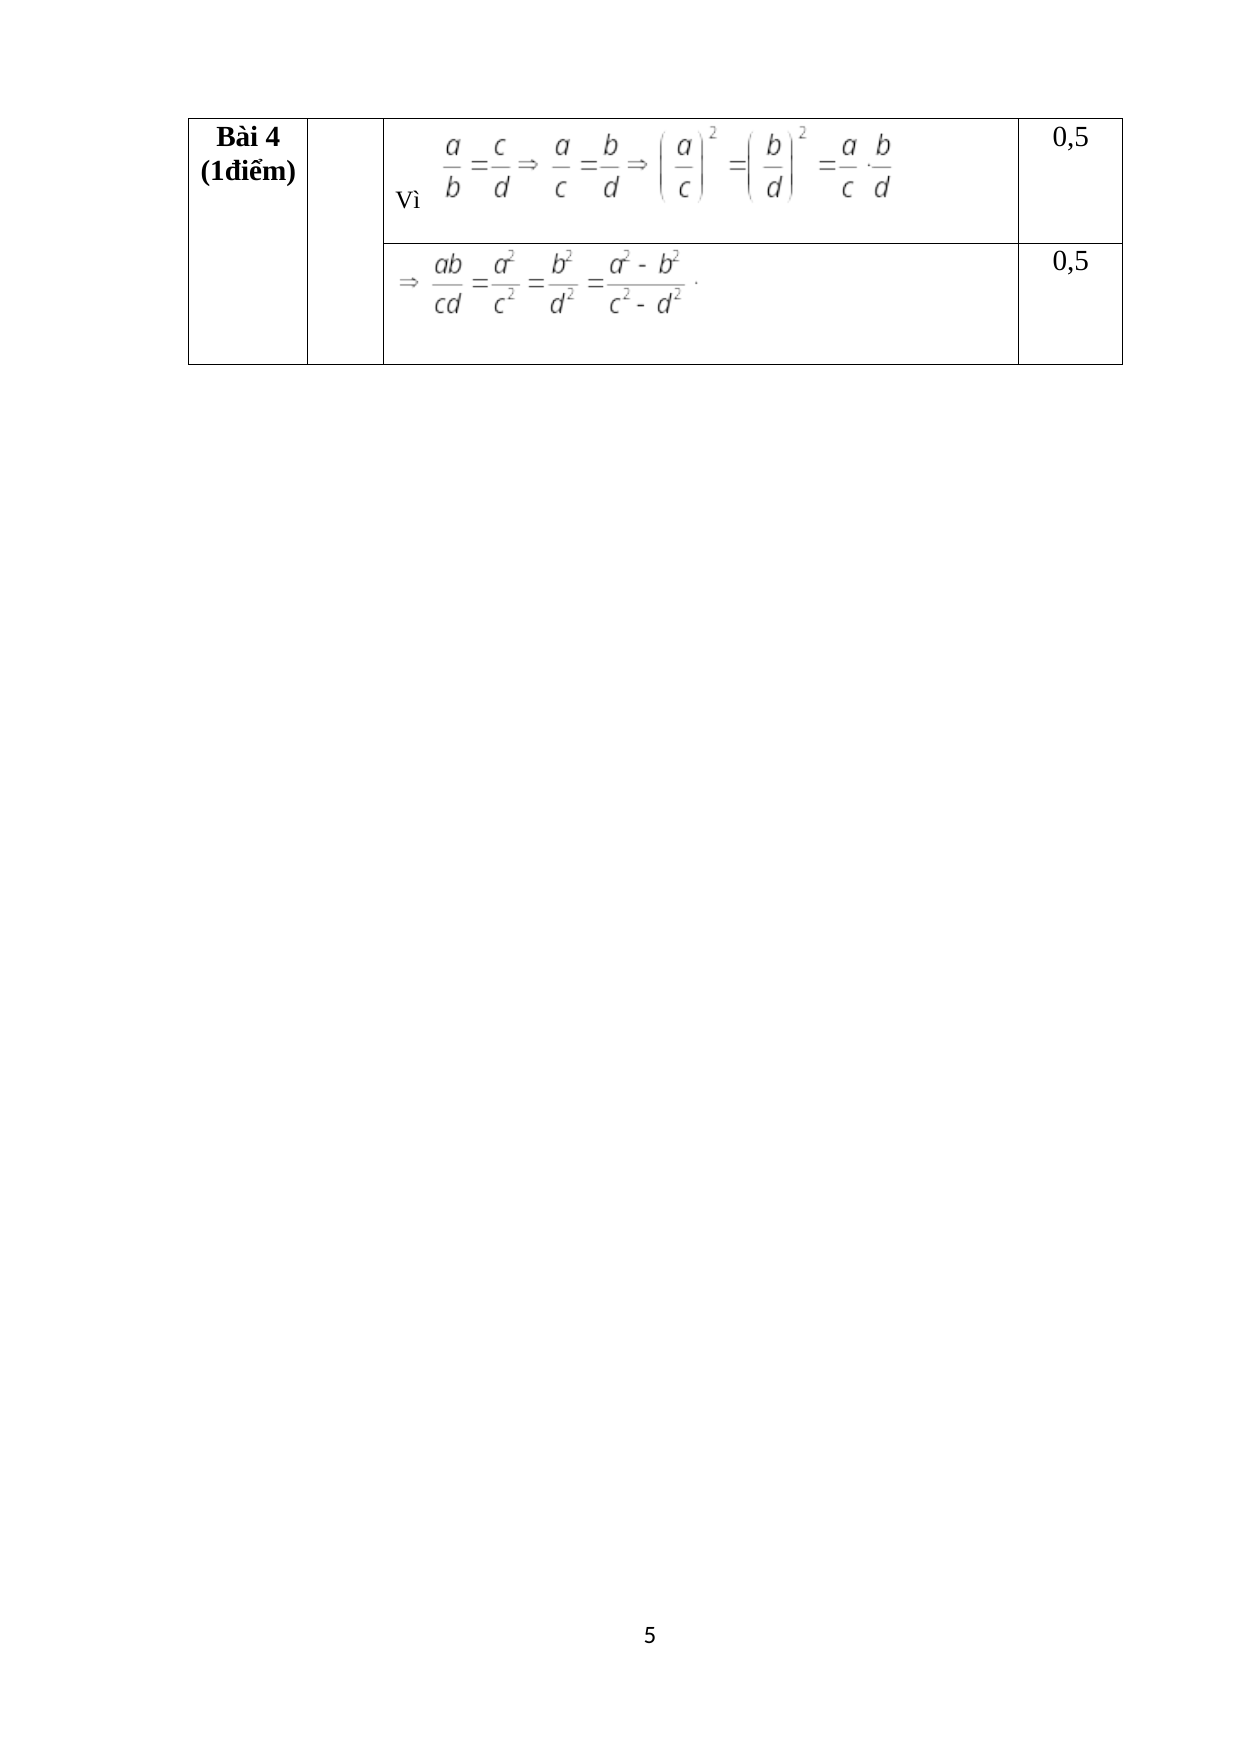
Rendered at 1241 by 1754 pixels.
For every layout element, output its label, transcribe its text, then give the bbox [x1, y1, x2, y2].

table_cell 0,5 [1019, 244, 1122, 364]
table_cell 0,5 [1019, 119, 1122, 242]
table_cell [308, 119, 383, 364]
table_cell [384, 244, 1018, 364]
table_cell Bài 4 (1điểm) [189, 119, 307, 364]
table_cell Vì [384, 119, 1018, 242]
